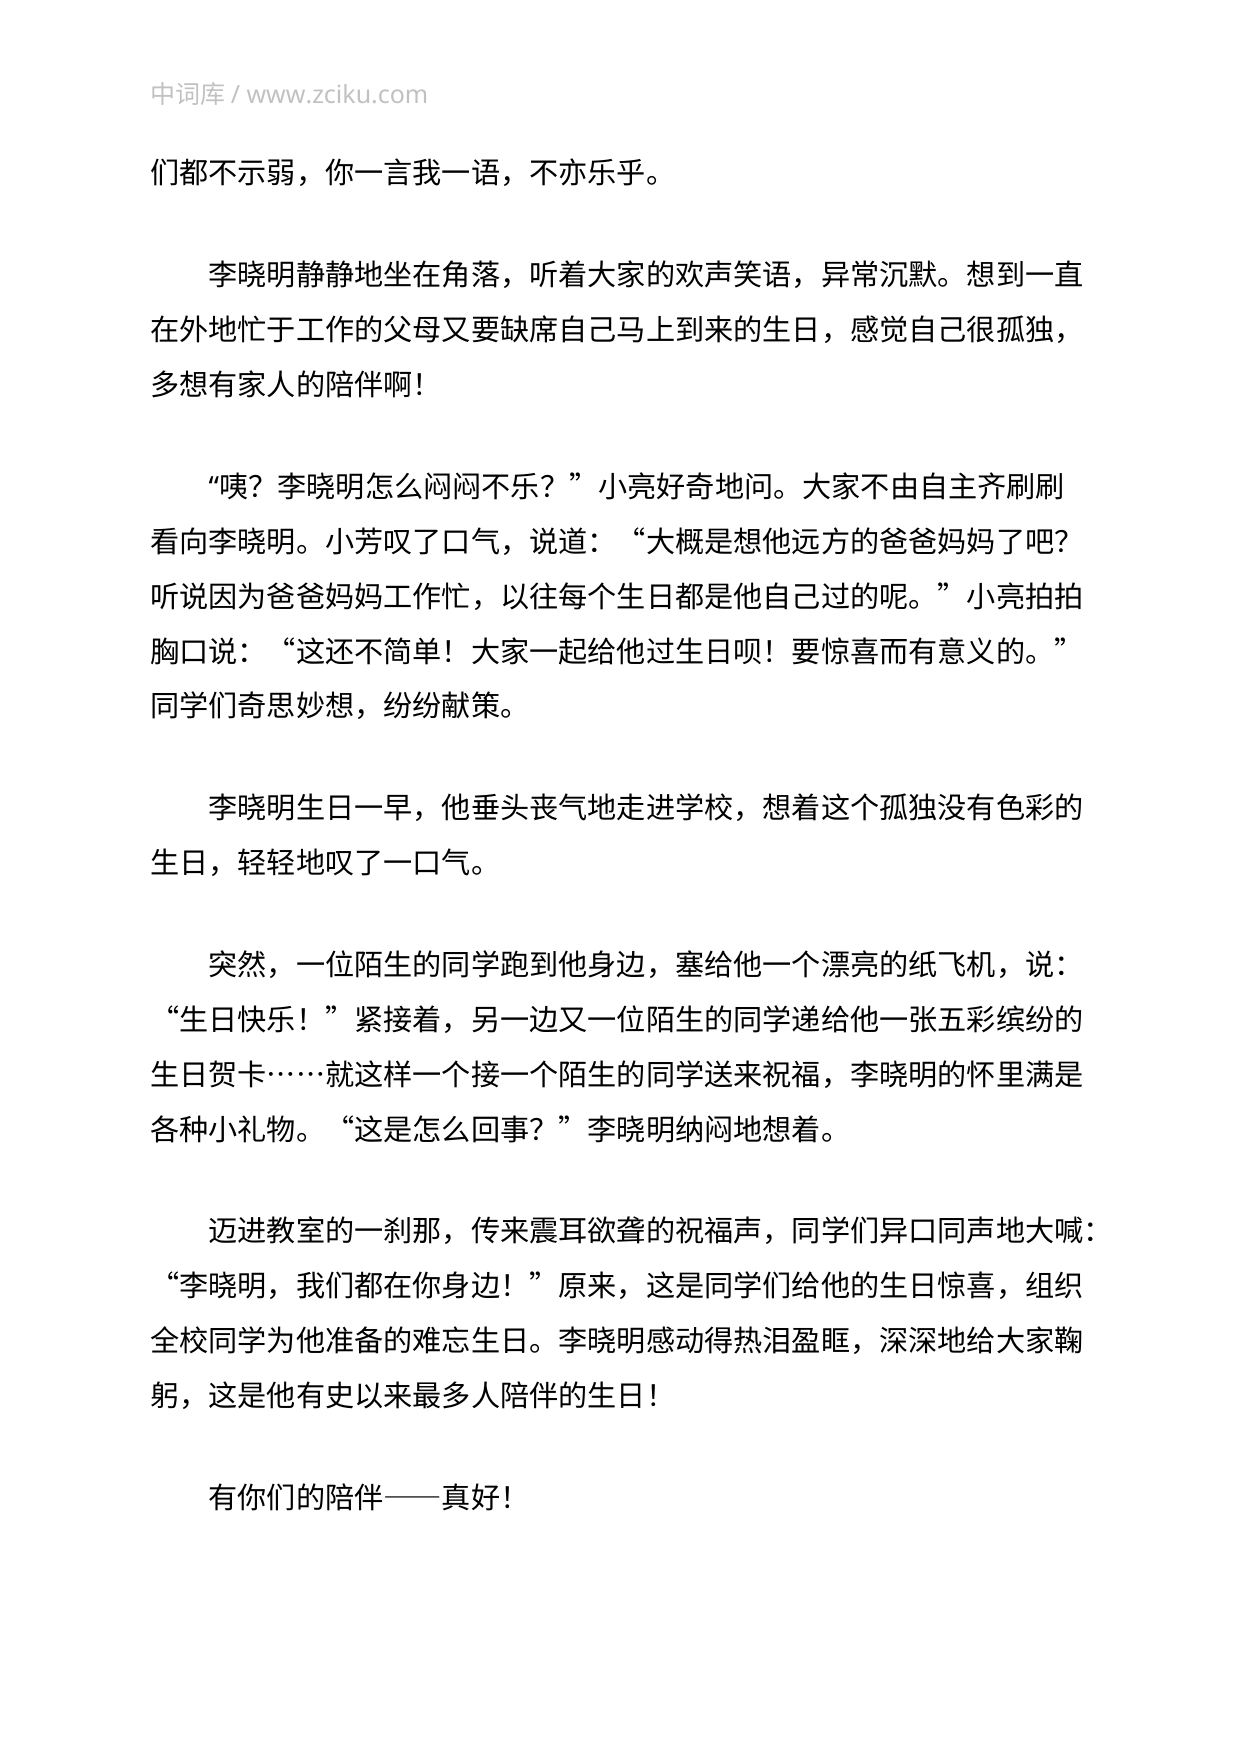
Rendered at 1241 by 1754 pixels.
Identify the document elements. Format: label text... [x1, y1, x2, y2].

text 李晓明生日一早，他垂头丧气地走进学校，想着这个孤独没有色彩的生日，轻轻地叹了一口气。 [150, 785, 1090, 882]
text 迈进教室的一刹那，传来震耳欲聋的祝福声，同学们异口同声地大喊：“李晓明，我们都在你身边！”原来，这是同学们给他的生日惊喜，组织全校同学为他准备的难忘生日。李晓明感动得热泪盈眶，深深地给大家鞠躬，这是他有史以来最多人陪伴的生日！ [150, 1208, 1090, 1415]
text 有你们的陪伴——真好！ [150, 1474, 1090, 1517]
text 突然，一位陌生的同学跑到他身边，塞给他一个漂亮的纸飞机，说：“生日快乐！”紧接着，另一边又一位陌生的同学递给他一张五彩缤纷的生日贺卡……就这样一个接一个陌生的同学送来祝福，李晓明的怀里满是各种小礼物。“这是怎么回事？”李晓明纳闷地想着。 [150, 941, 1090, 1148]
text 李晓明静静地坐在角落，听着大家的欢声笑语，异常沉默。想到一直在外地忙于工作的父母又要缺席自己马上到来的生日，感觉自己很孤独，多想有家人的陪伴啊！ [150, 252, 1090, 404]
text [150, 150, 1090, 192]
text “咦？李晓明怎么闷闷不乐？”小亮好奇地问。大家不由自主齐刷刷看向李晓明。小芳叹了口气，说道：“大概是想他远方的爸爸妈妈了吧？听说因为爸爸妈妈工作忙，以往每个生日都是他自己过的呢。”小亮拍拍胸口说：“这还不简单！大家一起给他过生日呗！要惊喜而有意义的。”同学们奇思妙想，纷纷献策。 [150, 463, 1090, 725]
